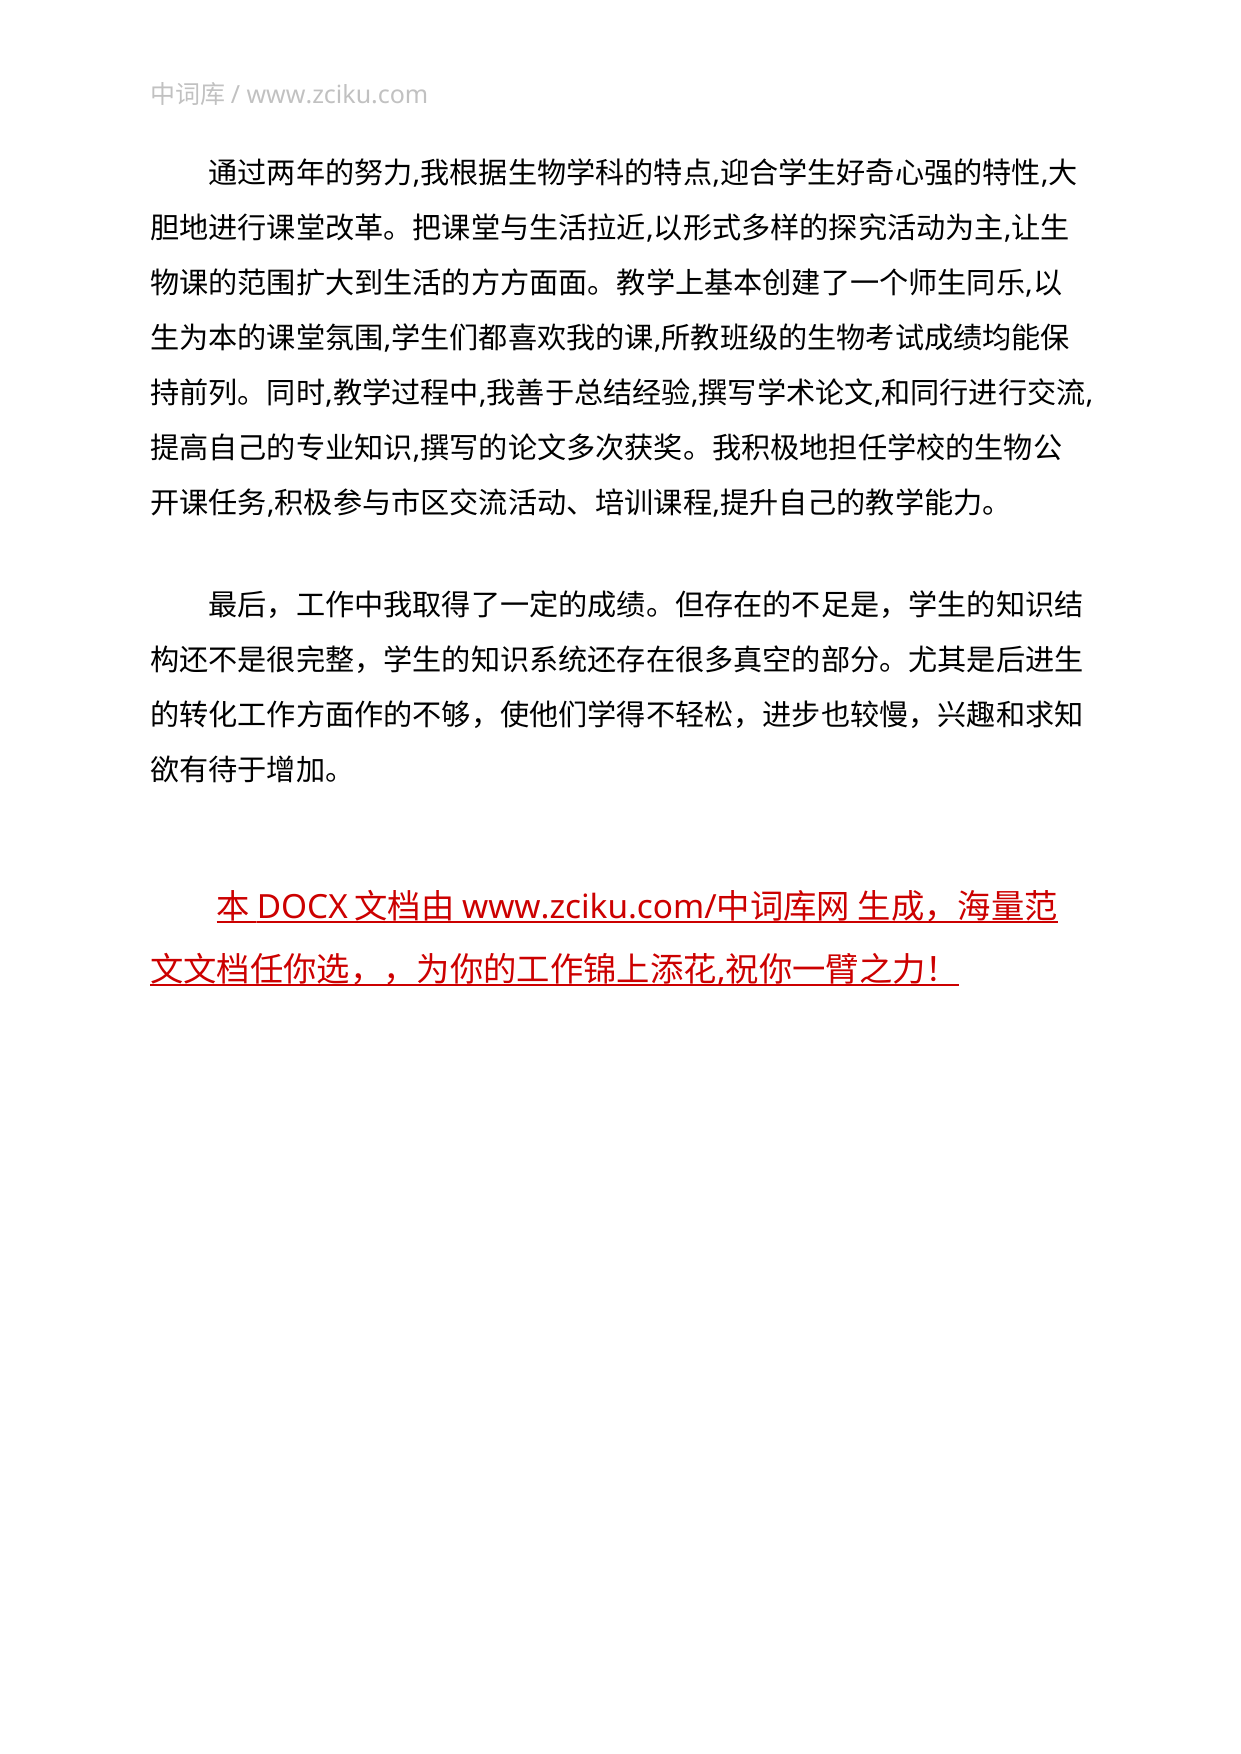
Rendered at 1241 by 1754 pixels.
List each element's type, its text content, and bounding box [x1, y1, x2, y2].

text 本DOCX文档由 www.zciku.com/中词库网 生成，海量范文文档任你选，，为你的工作锦上添花,祝你一臂之力！ [150, 880, 1090, 991]
text 最后，工作中我取得了一定的成绩。但存在的不足是，学生的知识结构还不是很完整，学生的知识系统还存在很多真空的部分。尤其是后进生的转化工作方面作的不够，使他们学得不轻松，进步也较慢，兴趣和求知欲有待于增加。 [150, 582, 1090, 789]
text 通过两年的努力,我根据生物学科的特点,迎合学生好奇心强的特性,大胆地进行课堂改革。把课堂与生活拉近,以形式多样的探究活动为主,让生物课的范围扩大到生活的方方面面。教学上基本创建了一个师生同乐,以生为本的课堂氛围,学生们都喜欢我的课,所教班级的生物考试成绩均能保持前列。同时,教学过程中,我善于总结经验,撰写学术论文,和同行进行交流,提高自己的专业知识,撰写的论文多次获奖。我积极地担任学校的生物公开课任务,积极参与市区交流活动、培训课程,提升自己的教学能力。 [150, 150, 1090, 522]
